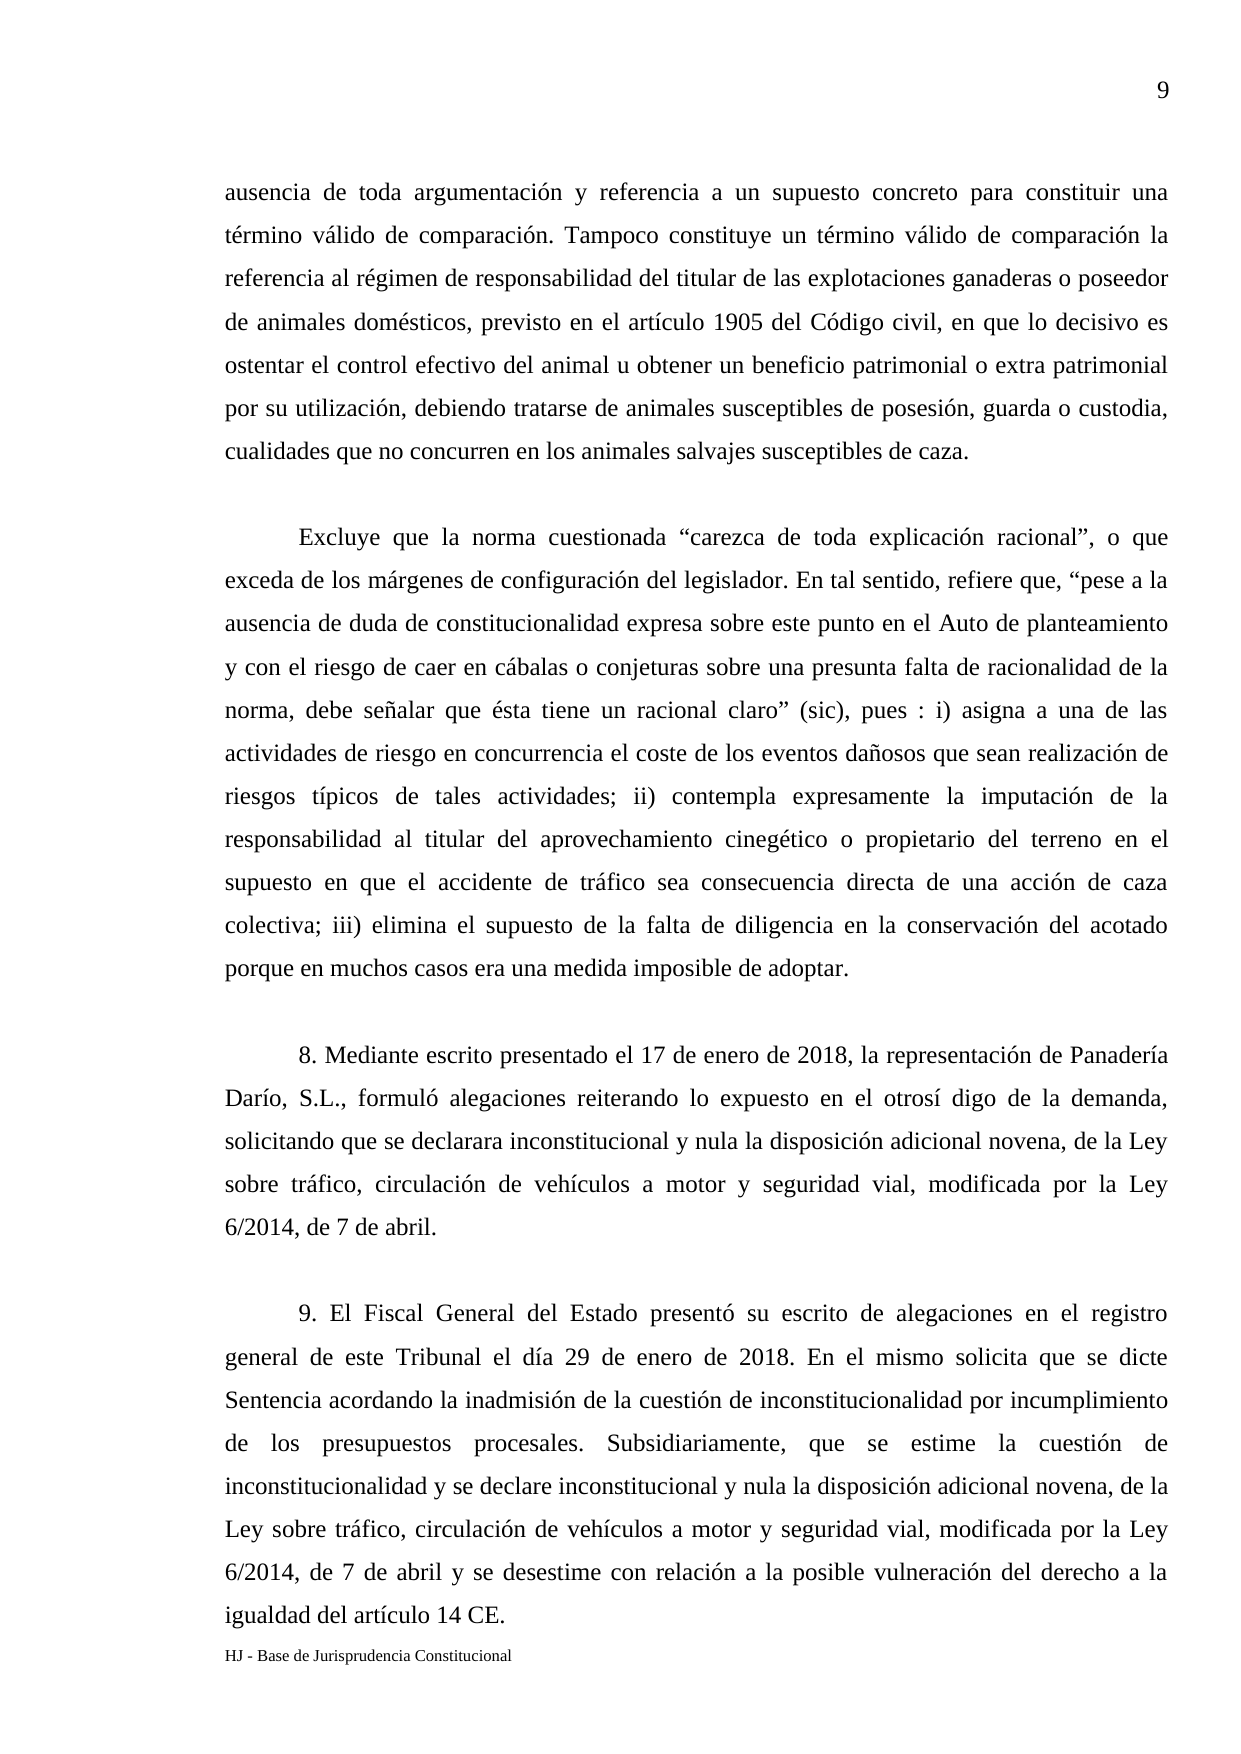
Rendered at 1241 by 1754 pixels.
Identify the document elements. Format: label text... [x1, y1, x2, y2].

text Excluye que la norma cuestionada “carezca de toda explicación racional”, o que exceda de los márgenes de configuración del legislador. En tal sentido, refiere que, “pese a la ausencia de duda de constitucionalidad expresa sobre este punto en el Auto de planteamiento y con el riesgo de caer en cábalas o conjeturas sobre una presunta falta de racionalidad de la norma, debe señalar que ésta tiene un racional claro” (sic), pues : i) asigna a una de las actividades de riesgo en concurrencia el coste de los eventos dañosos que sean realización de riesgos típicos de tales actividades; ii) contempla expresamente la imputación de la responsabilidad al titular del aprovechamiento cinegético o propietario del terreno en el supuesto en que el accidente de tráfico sea consecuencia directa de una acción de caza colectiva; iii) elimina el supuesto de la falta de diligencia en la conservación del acotado porque en muchos casos era una medida imposible de adoptar. [224, 522, 1169, 982]
text 9. El Fiscal General del Estado presentó su escrito de alegaciones en el registro general de este Tribunal el día 29 de enero de 2018. En el mismo solicita que se dicte Sentencia acordando la inadmisión de la cuestión de inconstitucionalidad por incumplimiento de los presupuestos procesales. Subsidiariamente, que se estime la cuestión de inconstitucionalidad y se declare inconstitucional y nula la disposición adicional novena, de la Ley sobre tráfico, circulación de vehículos a motor y seguridad vial, modificada por la Ley 6/2014, de 7 de abril y se desestime con relación a la posible vulneración del derecho a la igualdad del artículo 14 CE. [224, 1298, 1169, 1629]
text 8. Mediante escrito presentado el 17 de enero de 2018, la representación de Panadería Darío, S.L., formuló alegaciones reiterando lo expuesto en el otrosí digo de la demanda, solicitando que se declarara inconstitucional y nula la disposición adicional novena, de la Ley sobre tráfico, circulación de vehículos a motor y seguridad vial, modificada por la Ley 6/2014, de 7 de abril. [224, 1040, 1169, 1241]
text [224, 177, 1169, 465]
